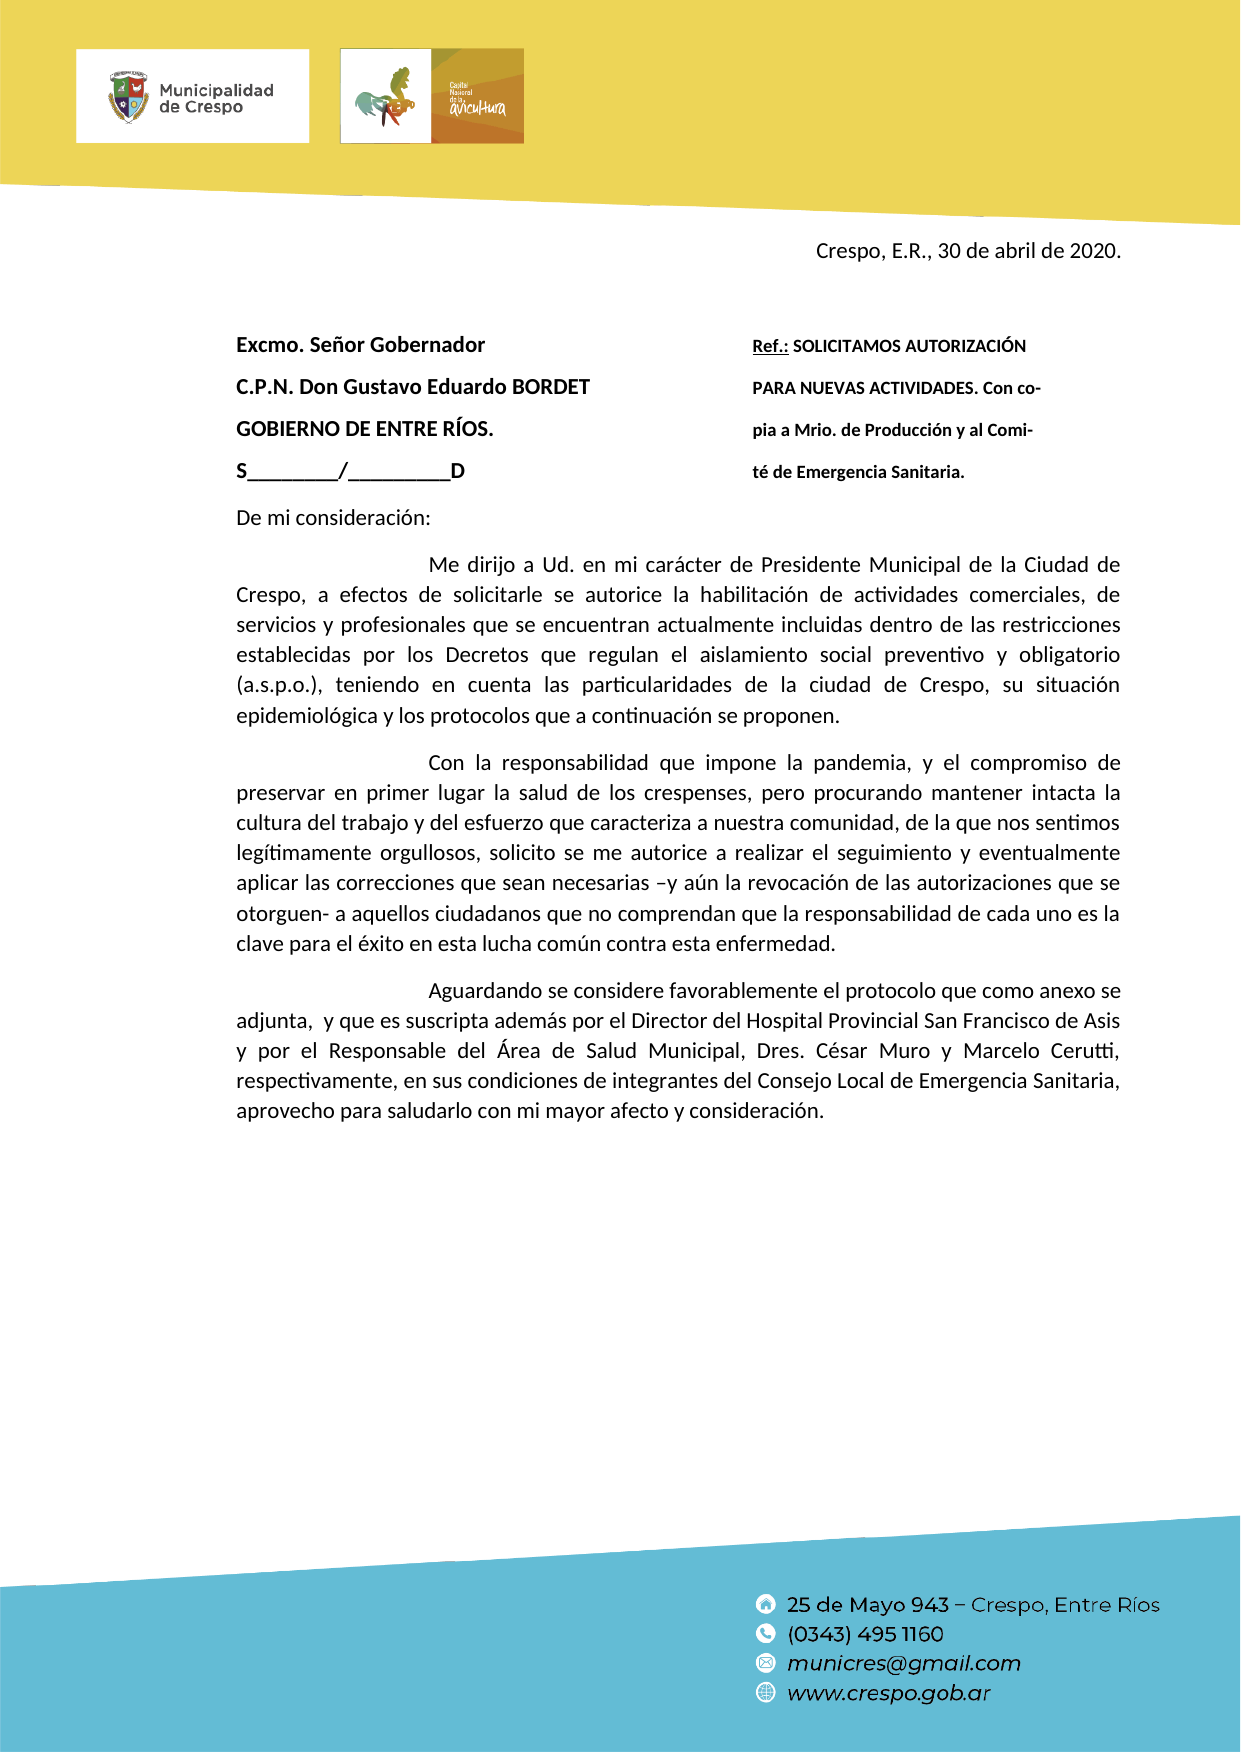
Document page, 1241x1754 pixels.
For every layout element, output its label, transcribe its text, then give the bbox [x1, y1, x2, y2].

picture [0, 0, 1241, 237]
picture [0, 1514, 1241, 1752]
text Excmo. Señor Gobernador Ref.: SOLICITAMOS AUTORIZACIÓN [236, 330, 1122, 358]
text De mi consideración: [236, 503, 1122, 531]
text Con la responsabilidad que impone la pandemia, y el compromiso de preservar en primer lugar la salud de los crespenses, pero procurando mantener intacta la cultura del trabajo y del esfuerzo que caracteriza a nuestra comunidad, de la que nos sentimos legítimamente orgullosos, solicito se me autorice a realizar el seguimiento y eventualmente aplicar las correcciones que sean necesarias –y aún la revocación de las autorizaciones que se otorguen- a aquellos ciudadanos que no comprendan que la responsabilidad de cada uno es la clave para el éxito en esta lucha común contra esta enfermedad. [236, 748, 1122, 957]
text S________/_________D té de Emergencia Sanitaria. [236, 456, 1122, 484]
text GOBIERNO DE ENTRE RÍOS. pia a Mrio. de Producción y al Comi- [236, 414, 1122, 442]
text C.P.N. Don Gustavo Eduardo BORDET PARA NUEVAS ACTIVIDADES. Con co- [236, 372, 1122, 400]
text Crespo, E.R., 30 de abril de 2020. [236, 236, 1122, 264]
text Me dirijo a Ud. en mi carácter de Presidente Municipal de la Ciudad de Crespo, a efectos de solicitarle se autorice la habilitación de actividades comerciales, de servicios y profesionales que se encuentran actualmente incluidas dentro de las restricciones establecidas por los Decretos que regulan el aislamiento social preventivo y obligatorio (a.s.p.o.), teniendo en cuenta las particularidades de la ciudad de Crespo, su situación epidemiológica y los protocolos que a continuación se proponen. [236, 550, 1122, 729]
text Aguardando se considere favorablemente el protocolo que como anexo se adjunta, y que es suscripta además por el Director del Hospital Provincial San Francisco de Asis y por el Responsable del Área de Salud Municipal, Dres. César Muro y Marcelo Cerutti, respectivamente, en sus condiciones de integrantes del Consejo Local de Emergencia Sanitaria, aprovecho para saludarlo con mi mayor afecto y consideración. [236, 976, 1122, 1125]
